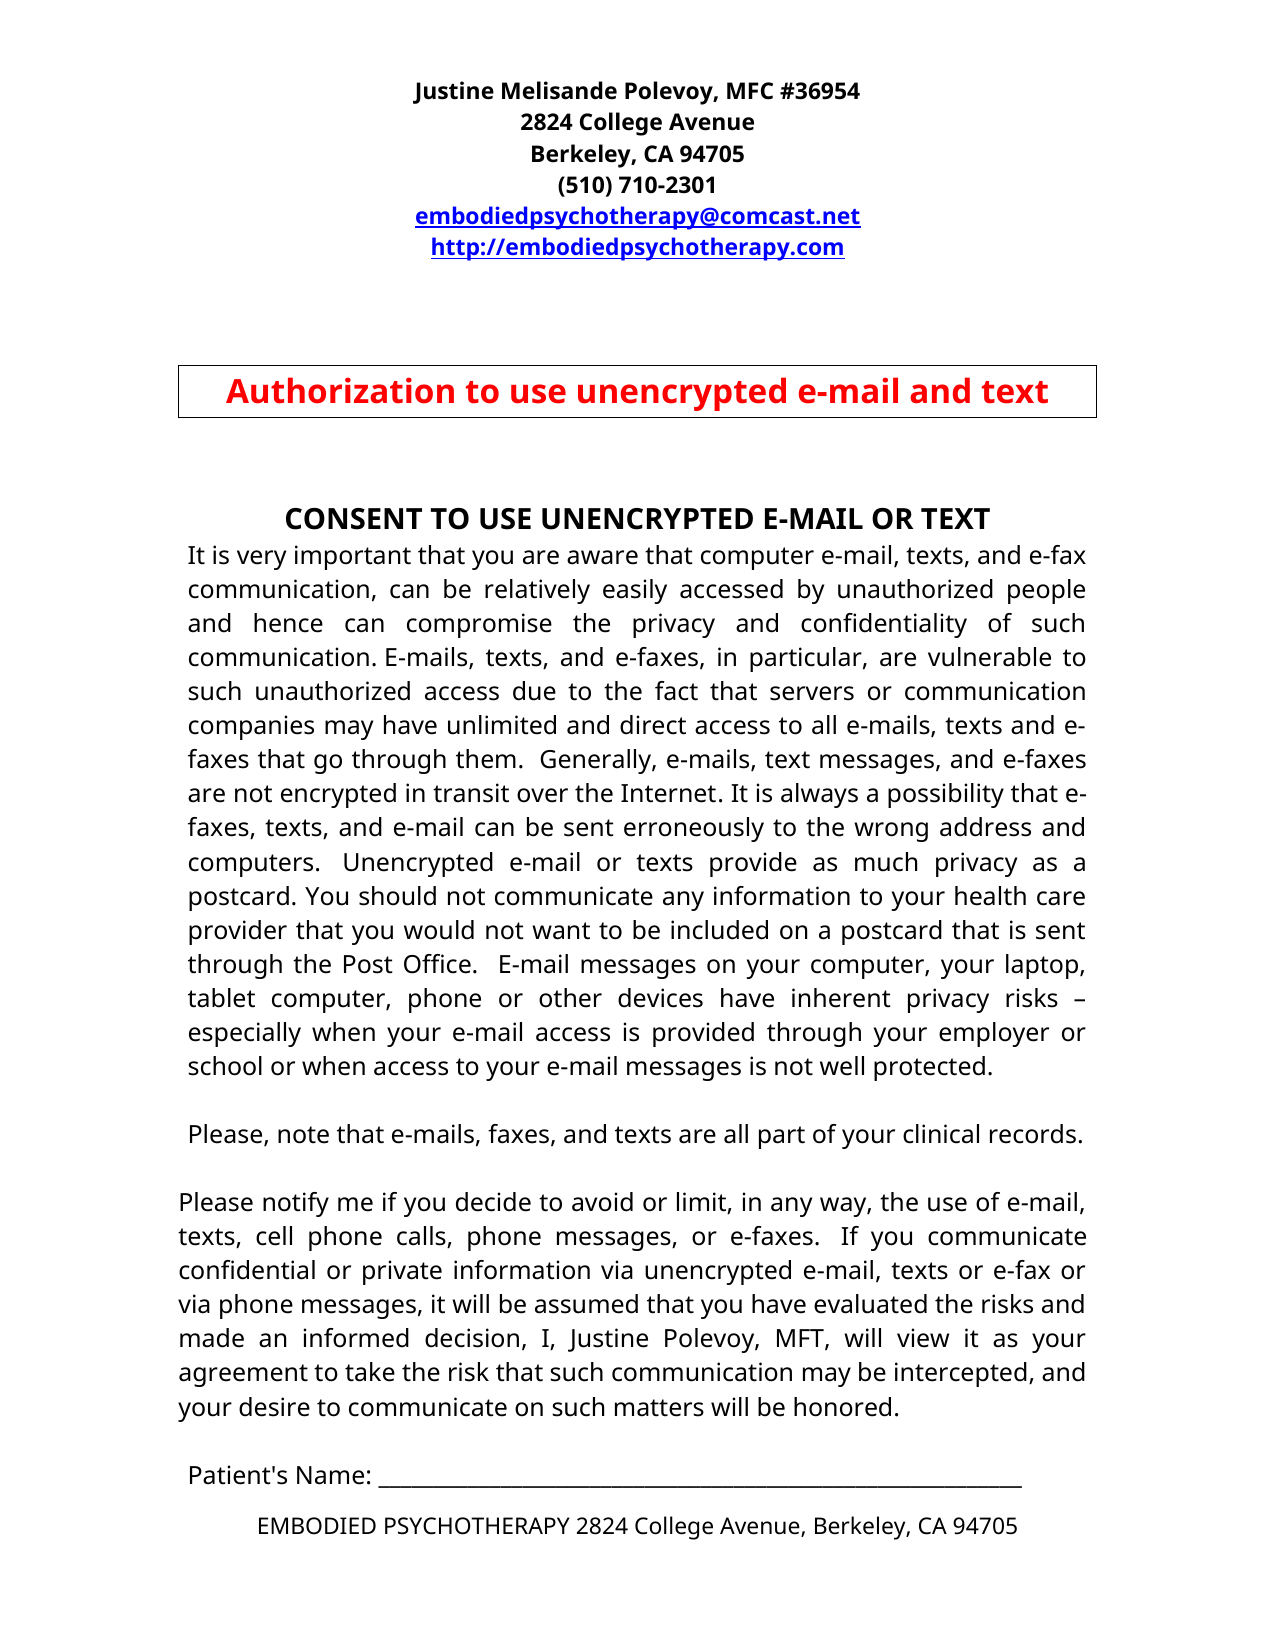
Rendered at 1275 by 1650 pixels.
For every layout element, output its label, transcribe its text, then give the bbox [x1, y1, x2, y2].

text CONSENT TO USE UNENCRYPTED E-MAIL OR TEXT [187, 498, 1087, 538]
text It is very important that you are aware that computer e-mail, texts, and e-fax communication, can be relatively easily accessed by unauthorized people and hence can compromise the privacy and confidentiality of such communication. E-mails, texts, and e-faxes, in particular, are vulnerable to such unauthorized access due to the fact that servers or communication companies may have unlimited and direct access to all e-mails, texts and e-faxes that go through them. Generally, e-mails, text messages, and e-faxes are not encrypted in transit over the Internet. It is always a possibility that e-faxes, texts, and e-mail can be sent erroneously to the wrong address and computers. Unencrypted e-mail or texts provide as much privacy as a postcard. You should not communicate any information to your health care provider that you would not want to be included on a postcard that is sent through the Post Office. E-mail messages on your computer, your laptop, tablet computer, phone or other devices have inherent privacy risks – especially when your e-mail access is provided through your employer or school or when access to your e-mail messages is not well protected. [187, 538, 1087, 1083]
text Please notify me if you decide to avoid or limit, in any way, the use of e-mail, texts, cell phone calls, phone messages, or e-faxes. If you communicate confidential or private information via unencrypted e-mail, texts or e-fax or via phone messages, it will be assumed that you have evaluated the risks and made an informed decision, I, Justine Polevoy, MFT, will view it as your agreement to take the risk that such communication may be intercepted, and your desire to communicate on such matters will be honored. [178, 1185, 1087, 1423]
text Authorization to use unencrypted e-mail and text [179, 366, 1096, 417]
text Please, note that e-mails, faxes, and texts are all part of your clinical records. [187, 1117, 1087, 1151]
text Patient's Name: __________________________________________________________ [187, 1457, 1087, 1491]
